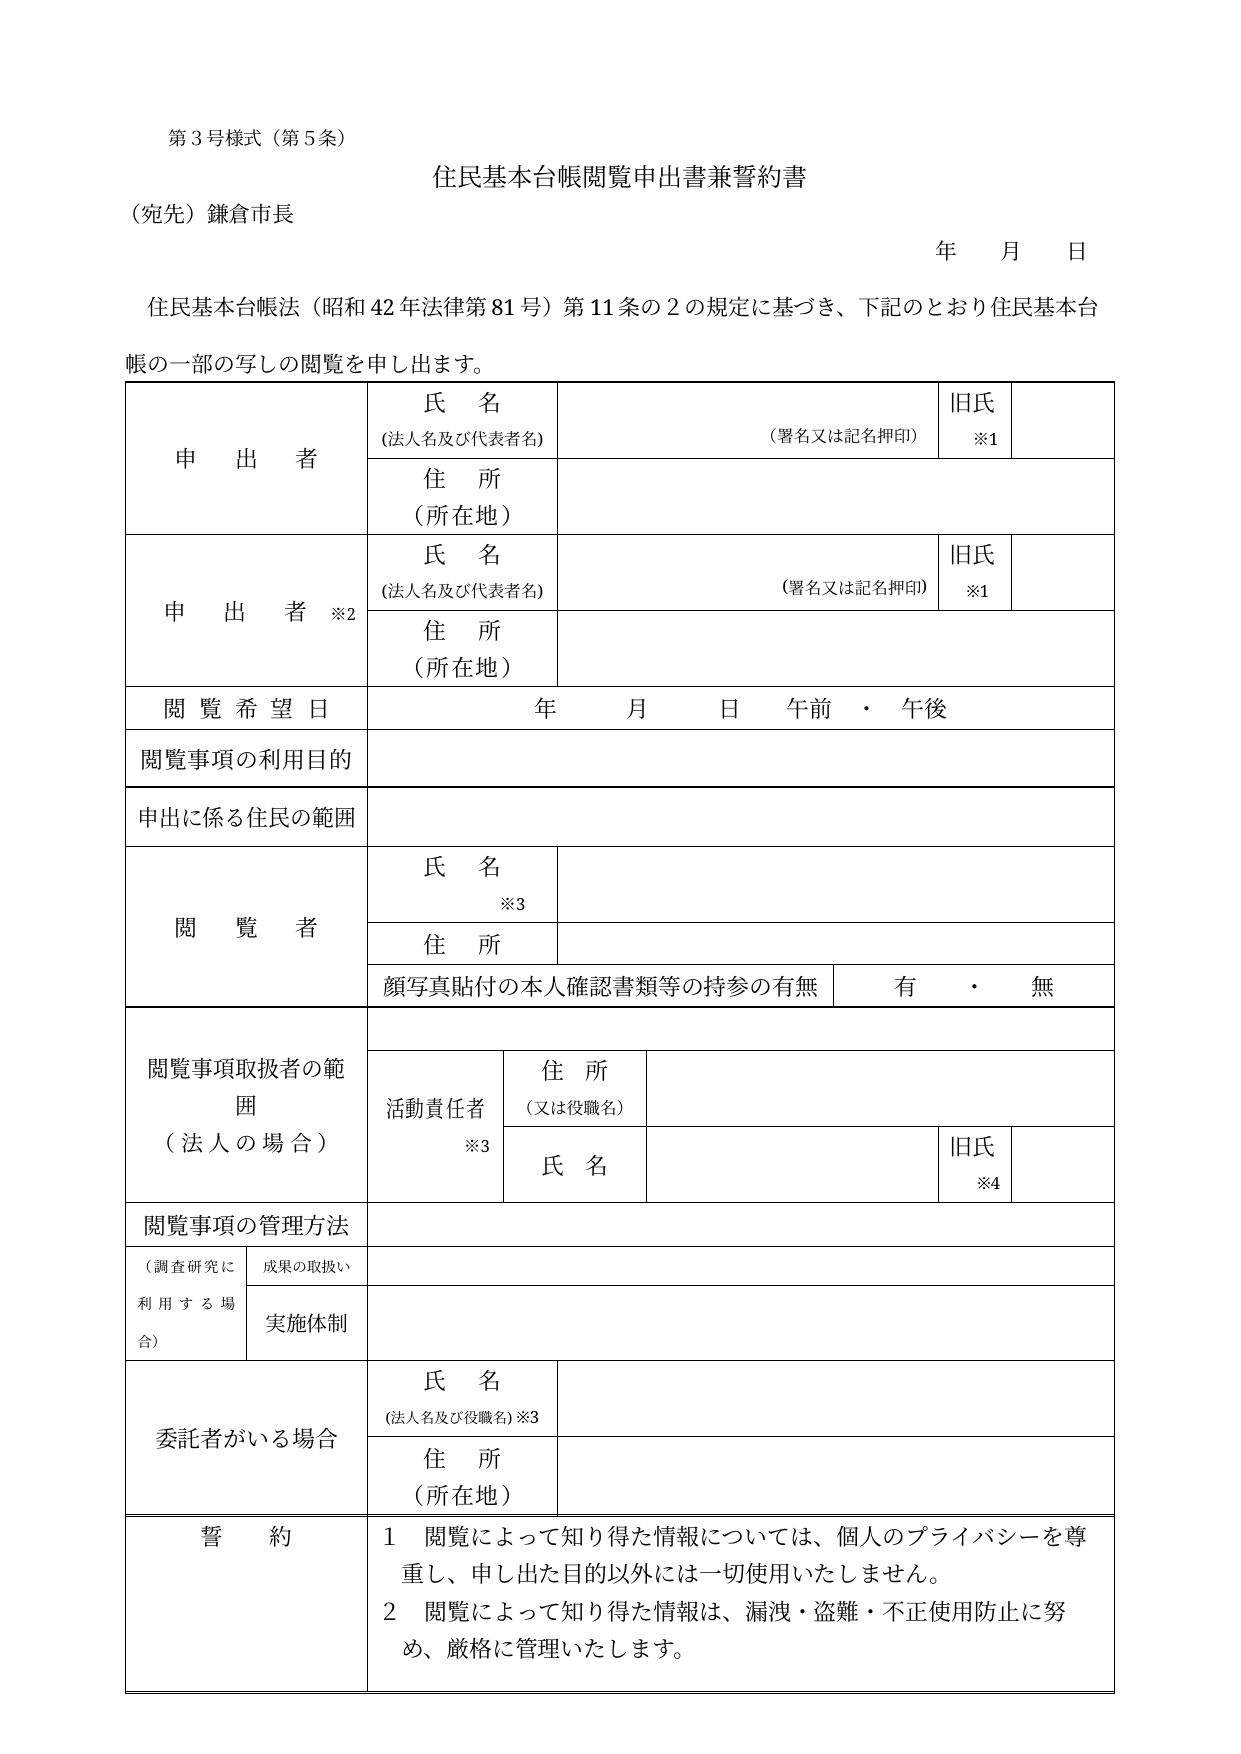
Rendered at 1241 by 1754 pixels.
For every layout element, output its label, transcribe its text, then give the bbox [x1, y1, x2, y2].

table_cell 顔写真貼付の本人確認書類等の持参の有無 [368, 965, 833, 1006]
table_cell 氏名 ※3 [368, 847, 557, 922]
table_cell 住所 （所在地） [368, 1437, 557, 1514]
table_cell [368, 1247, 1114, 1284]
table_cell [647, 1051, 1114, 1126]
text 第３号様式（第５条） [75, 119, 1165, 156]
text 帳の一部の写しの閲覧を申し出ます。 [37, 344, 1209, 381]
table_cell 旧氏 ※4 [939, 1127, 1011, 1202]
table_cell 氏名 (法人名及び代表者名) [368, 535, 557, 609]
table_cell [558, 847, 1114, 922]
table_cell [368, 1517, 1114, 1691]
table_cell [1012, 535, 1114, 609]
table_header 氏名 (法人名及び代表者名) [368, 383, 557, 457]
table_cell [368, 1008, 1114, 1050]
table_cell 申出に係る住民の範囲 [126, 788, 367, 846]
table_header 申出者 [126, 383, 367, 533]
table_cell 実施体制 [247, 1286, 367, 1359]
table_cell 氏名 (法人名及び役職名) ※3 [368, 1361, 557, 1436]
table_cell 住所 （所在地） [368, 611, 557, 686]
table_cell 閲覧希望日 [126, 687, 367, 729]
table_cell 旧氏 ※1 [939, 535, 1011, 609]
table_cell 閲覧事項の管理方法 [126, 1203, 367, 1246]
table_cell [368, 1203, 1114, 1246]
table_cell [647, 1127, 938, 1202]
table_cell [1012, 1127, 1114, 1202]
table_cell 誓約 [126, 1517, 367, 1691]
text 住民基本台帳閲覧申出書兼誓約書 [75, 156, 1165, 194]
table_cell 閲覧事項の利用目的 [126, 730, 367, 786]
table_cell 申出者 ※2 [126, 535, 367, 686]
text 住民基本台帳法（昭和42年法律第81号）第11条の２の規定に基づき、下記のとおり住民基本台 [37, 288, 1209, 325]
table_cell [368, 730, 1114, 786]
table_cell [558, 611, 1114, 686]
table_cell 住所 [368, 923, 557, 964]
table_cell (署名又は記名押印) [558, 535, 938, 609]
table_cell [558, 459, 1114, 533]
text 年 月 日 [16, 231, 1209, 269]
table_cell 住所 （所在地） [368, 459, 557, 533]
table_cell 活動責任者 ※3 [368, 1051, 503, 1202]
table_cell [368, 788, 1114, 846]
table_cell 氏名 [504, 1127, 646, 1202]
table_cell 有 ・ 無 [834, 965, 1114, 1006]
table_header 旧氏※1 [939, 383, 1011, 457]
table_cell [558, 1361, 1114, 1436]
table_cell [368, 1286, 1114, 1359]
table_cell 成果の取扱い [247, 1247, 367, 1284]
table_header [1012, 383, 1114, 457]
text （宛先）長 [104, 194, 1209, 231]
table_cell 委託者がいる場合 [126, 1361, 367, 1514]
table_cell 閲覧事項取扱者の範囲 （法人の場合） [126, 1008, 367, 1202]
table_header （署名又は記名押印） [558, 383, 938, 457]
table_cell 閲覧者 [126, 847, 367, 1006]
table_cell 住所 （又は役職名） [504, 1051, 646, 1126]
table_cell [558, 1437, 1114, 1514]
table_cell [558, 923, 1114, 964]
table_cell （調査研究に利用する場合） [126, 1247, 246, 1359]
table_cell 年 月 日 午前 ・ 午後 [368, 687, 1114, 729]
